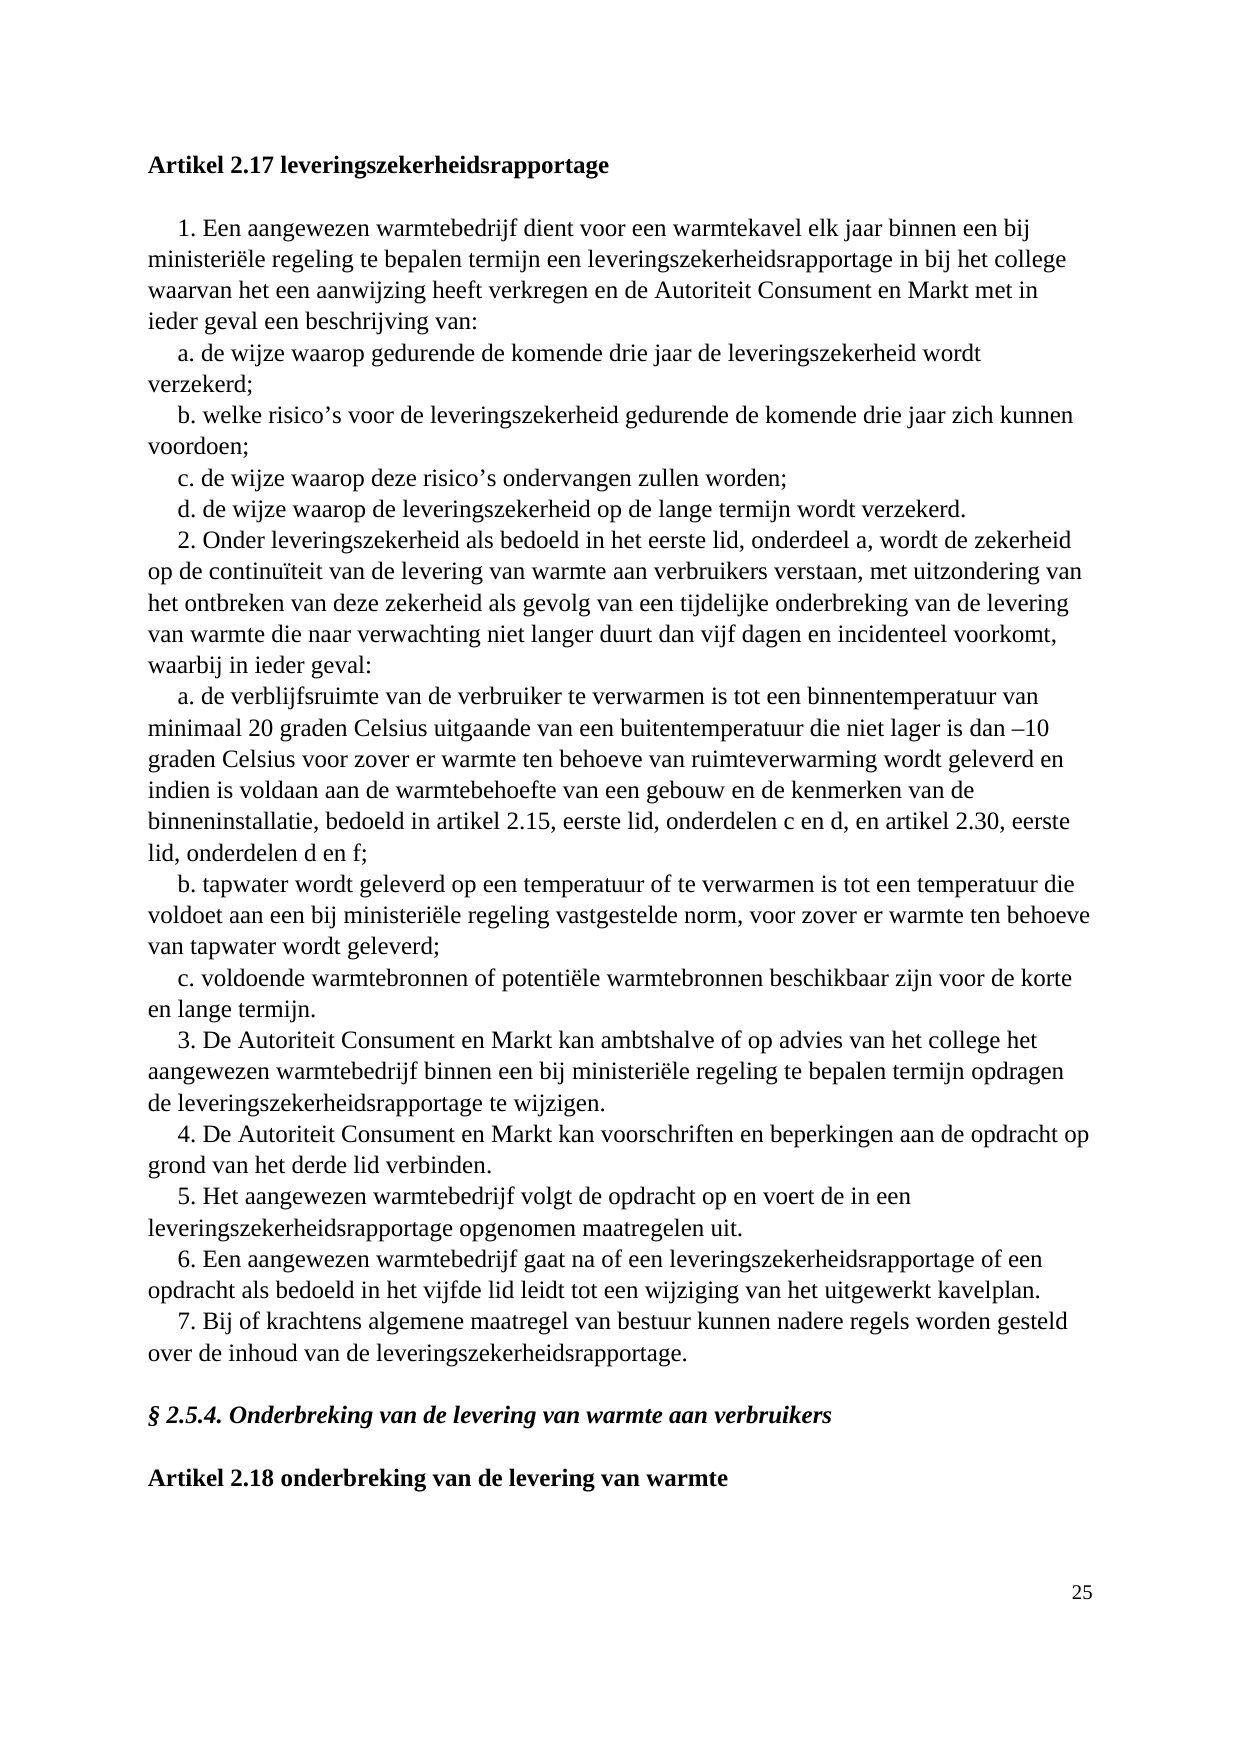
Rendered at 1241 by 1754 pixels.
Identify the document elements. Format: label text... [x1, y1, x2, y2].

text 2. Onder leveringszekerheid als bedoeld in het eerste lid, onderdeel a, wordt de zekerheid op de continuïteit van de levering van warmte aan verbruikers verstaan, met uitzondering van het ontbreken van deze zekerheid als gevolg van een tijdelijke onderbreking van de levering van warmte die naar verwachting niet langer duurt dan vijf dagen en incidenteel voorkomt, waarbij in ieder geval: [148, 523, 1092, 679]
text d. de wijze waarop de leveringszekerheid op de lange termijn wordt verzekerd. [148, 491, 1092, 523]
text b. welke risico’s voor de leveringszekerheid gedurende de komende drie jaar zich kunnen voordoen; [148, 398, 1092, 460]
text 3. De Autoriteit Consument en Markt kan ambtshalve of op advies van het college het aangewezen warmtebedrijf binnen een bij ministeriële regeling te bepalen termijn opdragen de leveringszekerheidsrapportage te wijzigen. [148, 1023, 1092, 1116]
text a. de wijze waarop gedurende de komende drie jaar de leveringszekerheid wordt verzekerd; [148, 335, 1092, 398]
text Artikel 2.18 onderbreking van de levering van warmte [148, 1460, 1092, 1491]
text Artikel 2.17 leveringszekerheidsrapportage [148, 148, 1092, 179]
text c. de wijze waarop deze risico’s ondervangen zullen worden; [148, 460, 1092, 491]
text 5. Het aangewezen warmtebedrijf volgt de opdracht op en voert de in een leveringszekerheidsrapportage opgenomen maatregelen uit. [148, 1179, 1092, 1241]
text c. voldoende warmtebronnen of potentiële warmtebronnen beschikbaar zijn voor de korte en lange termijn. [148, 960, 1092, 1023]
text 1. Een aangewezen warmtebedrijf dient voor een warmtekavel elk jaar binnen een bij ministeriële regeling te bepalen termijn een leveringszekerheidsrapportage in bij het college waarvan het een aanwijzing heeft verkregen en de Autoriteit Consument en Markt met in ieder geval een beschrijving van: [148, 210, 1092, 335]
text 6. Een aangewezen warmtebedrijf gaat na of een leveringszekerheidsrapportage of een opdracht als bedoeld in het vijfde lid leidt tot een wijziging van het uitgewerkt kavelplan. [148, 1241, 1092, 1304]
text 7. Bij of krachtens algemene maatregel van bestuur kunnen nadere regels worden gesteld over de inhoud van de leveringszekerheidsrapportage. [148, 1304, 1092, 1366]
text a. de verblijfsruimte van de verbruiker te verwarmen is tot een binnentemperatuur van minimaal 20 graden Celsius uitgaande van een buitentemperatuur die niet lager is dan –10 graden Celsius voor zover er warmte ten behoeve van ruimteverwarming wordt geleverd en indien is voldaan aan de warmtebehoefte van een gebouw en de kenmerken van de binneninstallatie, bedoeld in artikel 2.15, eerste lid, onderdelen c en d, en artikel 2.30, eerste lid, onderdelen d en f; [148, 679, 1092, 866]
text 4. De Autoriteit Consument en Markt kan voorschriften en beperkingen aan de opdracht op grond van het derde lid verbinden. [148, 1116, 1092, 1179]
text § 2.5.4. Onderbreking van de levering van warmte aan verbruikers [148, 1398, 1092, 1429]
text b. tapwater wordt geleverd op een temperatuur of te verwarmen is tot een temperatuur die voldoet aan een bij ministeriële regeling vastgestelde norm, voor zover er warmte ten behoeve van tapwater wordt geleverd; [148, 866, 1092, 960]
